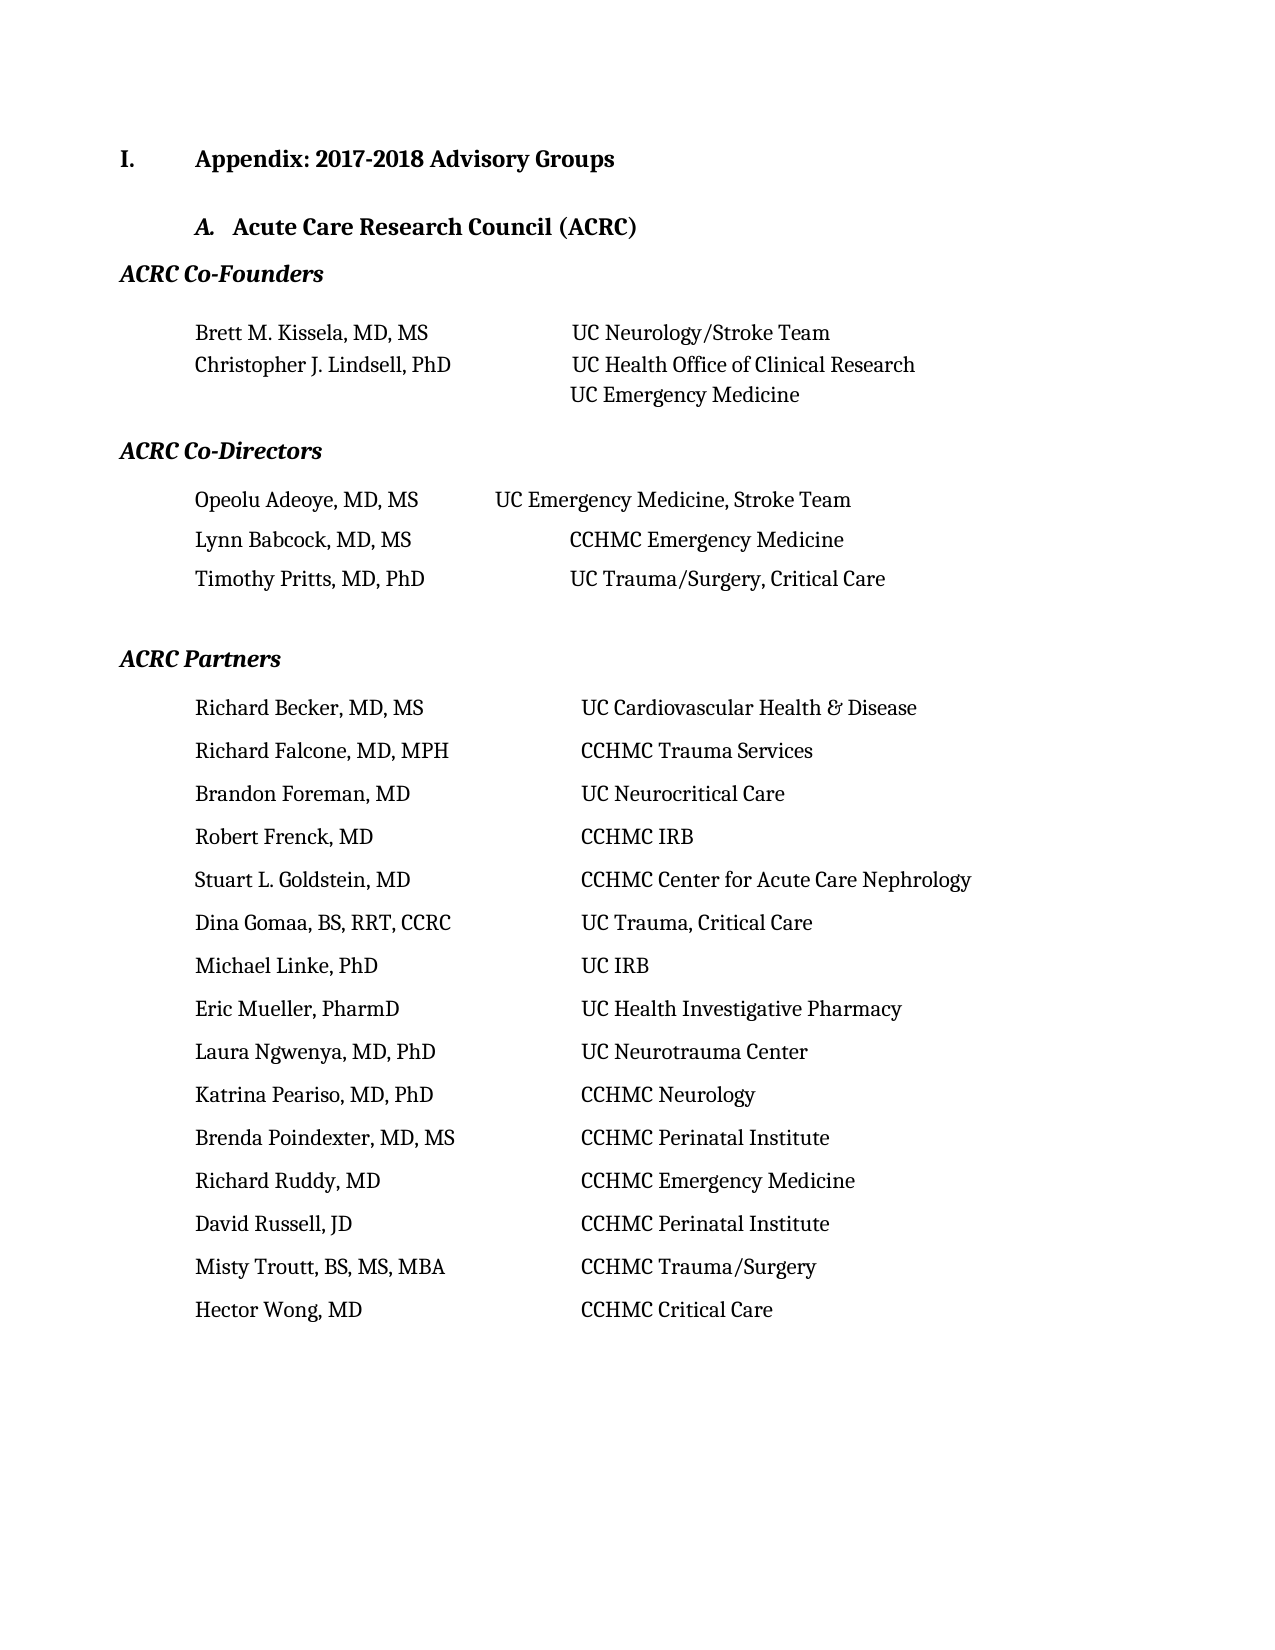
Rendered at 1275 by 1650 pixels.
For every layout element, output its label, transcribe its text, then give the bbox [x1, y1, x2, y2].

table_cell UC Health Investigative Pharmacy [570, 996, 1076, 1039]
table_cell CCHMC IRB [570, 824, 1076, 867]
text Lynn Babcock, MD, MS CCHMC Emergency Medicine Timothy Pritts, MD, PhD UC Trauma/Surgery, Critical Care [195, 526, 1155, 632]
table_cell UC IRB [570, 953, 1076, 996]
text UC Emergency Medicine [120, 382, 1155, 408]
text Opeolu Adeoye, MD, MS UC Emergency Medicine, Stroke Team [195, 487, 1155, 513]
table_cell CCHMC Center for Acute Care Nephrology [570, 867, 1076, 909]
table_cell Laura Ngwenya, MD, PhD [184, 1039, 570, 1082]
table_header UC Cardiovascular Health & Disease [570, 695, 1076, 737]
table_cell CCHMC Trauma/Surgery [570, 1254, 1076, 1297]
table_cell CCHMC Neurology [570, 1082, 1076, 1125]
table_cell UC Neurotrauma Center [570, 1039, 1076, 1082]
table_cell UC Neurocritical Care [570, 781, 1076, 823]
table_cell Brenda Poindexter, MD, MS [184, 1125, 570, 1168]
text ACRC Partners [120, 645, 1155, 673]
table_cell Misty Troutt, BS, MS, MBA [184, 1254, 570, 1297]
table_cell Richard Ruddy, MD [184, 1168, 570, 1211]
table_cell Brandon Foreman, MD [184, 781, 570, 823]
table_header UC Neurology/Stroke Team [561, 318, 1144, 350]
table_cell Robert Frenck, MD [184, 824, 570, 867]
subtitle Appendix: 2017-2018 Advisory Groups [120, 145, 1155, 210]
table_header Richard Becker, MD, MS [184, 695, 570, 737]
table_cell Eric Mueller, PharmD [184, 996, 570, 1039]
table_cell CCHMC Emergency Medicine [570, 1168, 1076, 1211]
table_cell CCHMC Critical Care [570, 1297, 1076, 1340]
text ACRC Co-Directors [120, 437, 1155, 466]
table_header Brett M. Kissela, MD, MS [184, 318, 561, 350]
table_cell CCHMC Trauma Services [570, 738, 1076, 781]
table_cell Michael Linke, PhD [184, 953, 570, 996]
table_cell David Russell, JD [184, 1211, 570, 1254]
table_cell CCHMC Perinatal Institute [570, 1125, 1076, 1168]
table_cell UC Trauma, Critical Care [570, 910, 1076, 953]
table_cell Hector Wong, MD [184, 1297, 570, 1340]
table_cell Stuart L. Goldstein, MD [184, 867, 570, 909]
table_cell Christopher J. Lindsell, PhD [184, 350, 561, 382]
subtitle Acute Care Research Council (ACRC) [195, 212, 1155, 241]
table_cell Katrina Peariso, MD, PhD [184, 1082, 570, 1125]
table_cell Dina Gomaa, BS, RRT, CCRC [184, 910, 570, 953]
table_cell CCHMC Perinatal Institute [570, 1211, 1076, 1254]
table_cell UC Health Office of Clinical Research [561, 350, 1144, 382]
text ACRC Co-Founders [120, 260, 1155, 289]
table_cell Richard Falcone, MD, MPH [184, 738, 570, 781]
